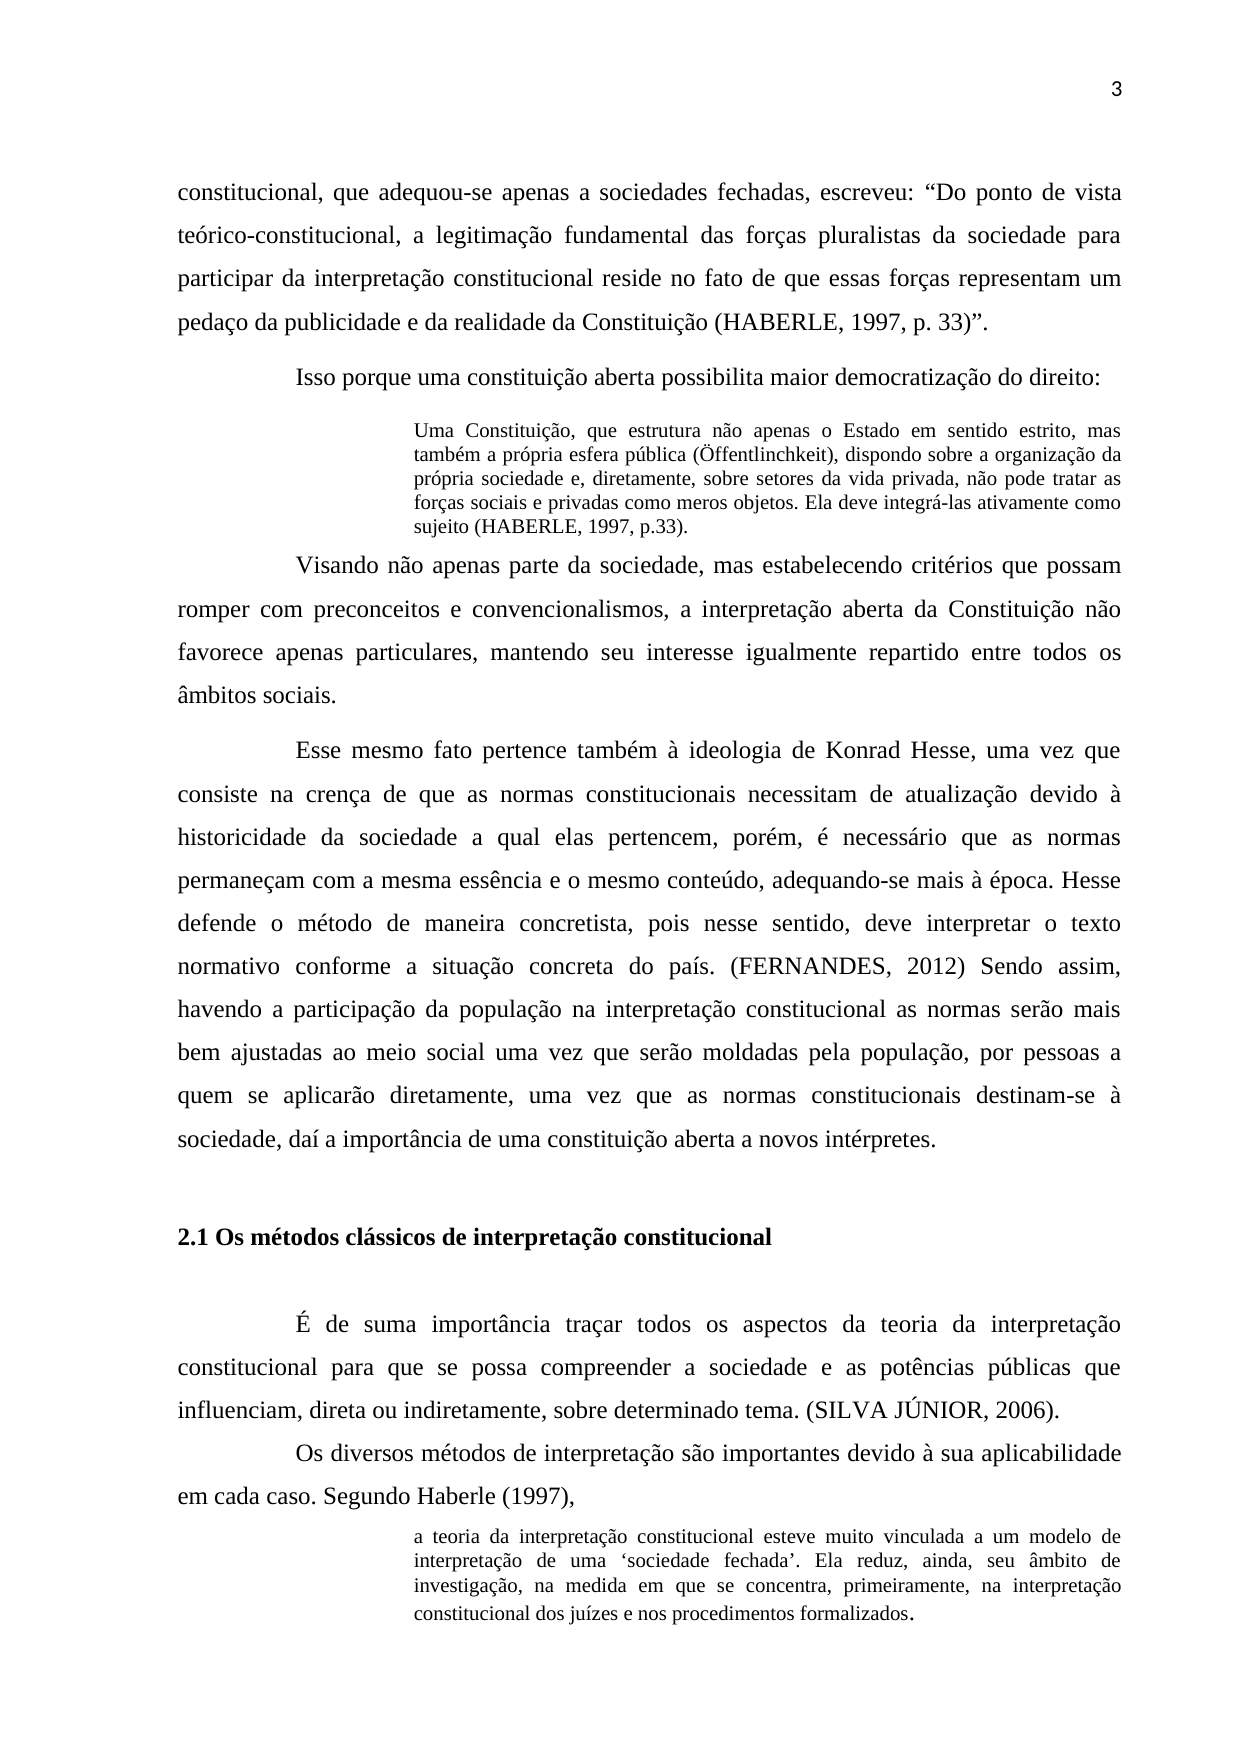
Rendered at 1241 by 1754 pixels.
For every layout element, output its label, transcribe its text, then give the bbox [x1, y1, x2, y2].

text Esse mesmo fato pertence também à ideologia de Konrad Hesse, uma vez que consiste na crença de que as normas constitucionais necessitam de atualização devido à historicidade da sociedade a qual elas pertencem, porém, é necessário que as normas permaneçam com a mesma essência e o mesmo conteúdo, adequando-se mais à época. Hesse defende o método de maneira concretista, pois nesse sentido, deve interpretar o texto normativo conforme a situação concreta do país. (FERNANDES, 2012) Sendo assim, havendo a participação da população na interpretação constitucional as normas serão mais bem ajustadas ao meio social uma vez que serão moldadas pela população, por pessoas a quem se aplicarão diretamente, uma vez que as normas constitucionais destinam-se à sociedade, daí a importância de uma constituição aberta a novos intérpretes. [177, 736, 1122, 1152]
text Isso porque uma constituição aberta possibilita maior democratização do direito: [177, 362, 1122, 391]
text 2.1 Os métodos clássicos de interpretação constitucional [177, 1222, 1122, 1251]
text a teoria da interpretação constitucional esteve muito vinculada a um modelo de interpretação de uma ‘sociedade fechada’. Ela reduz, ainda, seu âmbito de investigação, na medida em que se concentra, primeiramente, na interpretação constitucional dos juízes e nos procedimentos formalizados. [413, 1524, 1122, 1625]
text Os diversos métodos de interpretação são importantes devido à sua aplicabilidade em cada caso. Segundo Haberle (1997), [177, 1438, 1122, 1510]
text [177, 177, 1122, 335]
text Uma Constituição, que estrutura não apenas o Estado em sentido estrito, mas também a própria esfera pública (Öffentlinchkeit), dispondo sobre a organização da própria sociedade e, diretamente, sobre setores da vida privada, não pode tratar as forças sociais e privadas como meros objetos. Ela deve integrá-las ativamente como sujeito (HABERLE, 1997, p.33). [413, 418, 1122, 538]
text Visando não apenas parte da sociedade, mas estabelecendo critérios que possam romper com preconceitos e convencionalismos, a interpretação aberta da Constituição não favorece apenas particulares, mantendo seu interesse igualmente repartido entre todos os âmbitos sociais. [177, 551, 1122, 709]
text É de suma importância traçar todos os aspectos da teoria da interpretação constitucional para que se possa compreender a sociedade e as potências públicas que influenciam, direta ou indiretamente, sobre determinado tema. (SILVA JÚNIOR, 2006). [177, 1309, 1122, 1424]
